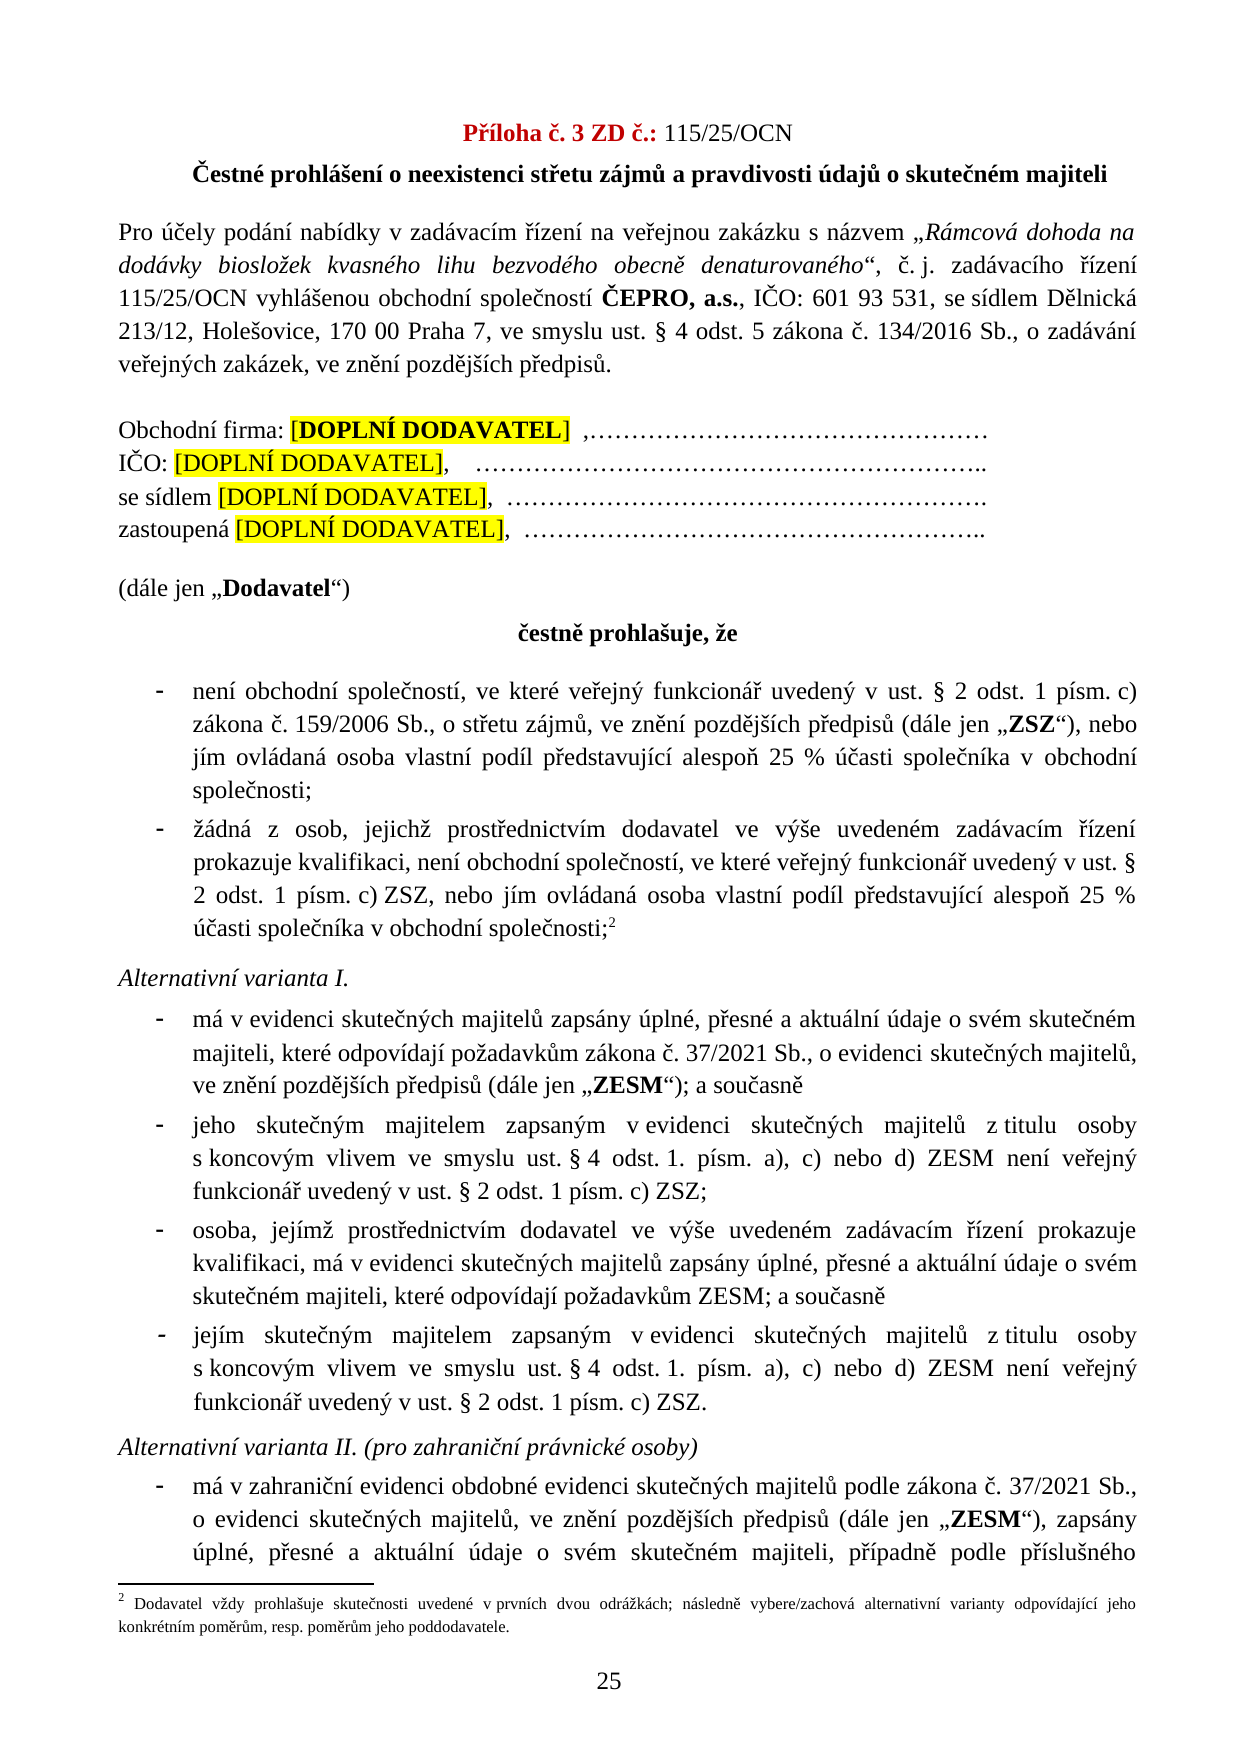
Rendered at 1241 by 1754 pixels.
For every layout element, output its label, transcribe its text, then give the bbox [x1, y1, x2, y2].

list Čestné prohlášení o neexistenci střetu zájmů a pravdivosti údajů o skutečném majiteli [162, 159, 1137, 188]
list má v evidenci skutečných majitelů zapsány úplné, přesné a aktuální údaje o svém skutečném majiteli, které odpovídají požadavkům zákona č. 37/2021 Sb., o evidenci skutečných majitelů, ve znění pozdějších předpisů (dále jen „ZESM“); a současně [155, 1004, 1137, 1099]
list jejím skutečným majitelem zapsaným v evidenci skutečných majitelů z titulu osoby s koncovým vlivem ve smyslu ust. § 4 odst. 1. písm. a), c) nebo d) ZESM není veřejný funkcionář uvedený v ust. § 2 odst. 1 písm. c) ZSZ. [156, 1321, 1137, 1415]
text Obchodní firma: [DOPLNÍ DODAVATEL] ,………………………………………… [570, 416, 1137, 444]
text čestně prohlašuje, že [118, 618, 1137, 647]
list jeho skutečným majitelem zapsaným v evidenci skutečných majitelů z titulu osoby s koncovým vlivem ve smyslu ust. § 4 odst. 1. písm. a), c) nebo d) ZESM není veřejný funkcionář uvedený v ust. § 2 odst. 1 písm. c) ZSZ; [155, 1110, 1137, 1205]
text Alternativní varianta I. [118, 963, 1137, 992]
text Pro účely podání nabídky v zadávacím řízení na veřejnou zakázku s názvem „Rámcová dohoda na dodávky biosložek kvasného lihu bezvodého obecně denaturovaného“, č. j. zadávacího řízení 115/25/OCN vyhlášenou obchodní společností ČEPRO, a.s., IČO: 601 93 531, se sídlem Dělnická 213/12, Holešovice, 170 00 Praha 7, ve smyslu ust. § 4 odst. 5 zákona č. 134/2016 Sb., o zadávání veřejných zakázek, ve znění pozdějších předpisů. [118, 217, 1137, 378]
text IČO: [DOPLNÍ DODAVATEL], …………………………………………………….. [118, 448, 1137, 477]
text se sídlem [DOPLNÍ DODAVATEL], …………………………………………………. [487, 482, 1137, 510]
list žádná z osob, jejichž prostřednictvím dodavatel ve výše uvedeném zadávacím řízení prokazuje kvalifikaci, není obchodní společností, ve které veřejný funkcionář uvedený v ust. § 2 odst. 1 písm. c) ZSZ, nebo jím ovládaná osoba vlastní podíl představující alespoň 25 % účasti společníka v obchodní společnosti; [156, 814, 1137, 942]
text Alternativní varianta II. (pro zahraniční právnické osoby) [118, 1432, 1137, 1461]
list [155, 1471, 1137, 1566]
text zastoupená [DOPLNÍ DODAVATEL], ……………………………………………….. [118, 514, 1137, 543]
text Příloha č. 3 ZD č.: 115/25/OCN [118, 118, 1137, 147]
text Obchodní firma: [DOPLNÍ DODAVATEL] ,………………………………………… [118, 416, 290, 444]
list osoba, jejímž prostřednictvím dodavatel ve výše uvedeném zadávacím řízení prokazuje kvalifikaci, má v evidenci skutečných majitelů zapsány úplné, přesné a aktuální údaje o svém skutečném majiteli, které odpovídají požadavkům ZESM; a současně [155, 1215, 1137, 1310]
list není obchodní společností, ve které veřejný funkcionář uvedený v ust. § 2 odst. 1 písm. c) zákona č. 159/2006 Sb., o střetu zájmů, ve znění pozdějších předpisů (dále jen „ZSZ“), nebo jím ovládaná osoba vlastní podíl představující alespoň 25 % účasti společníka v obchodní společnosti; [155, 676, 1137, 804]
text (dále jen „Dodavatel“) [118, 573, 1137, 601]
